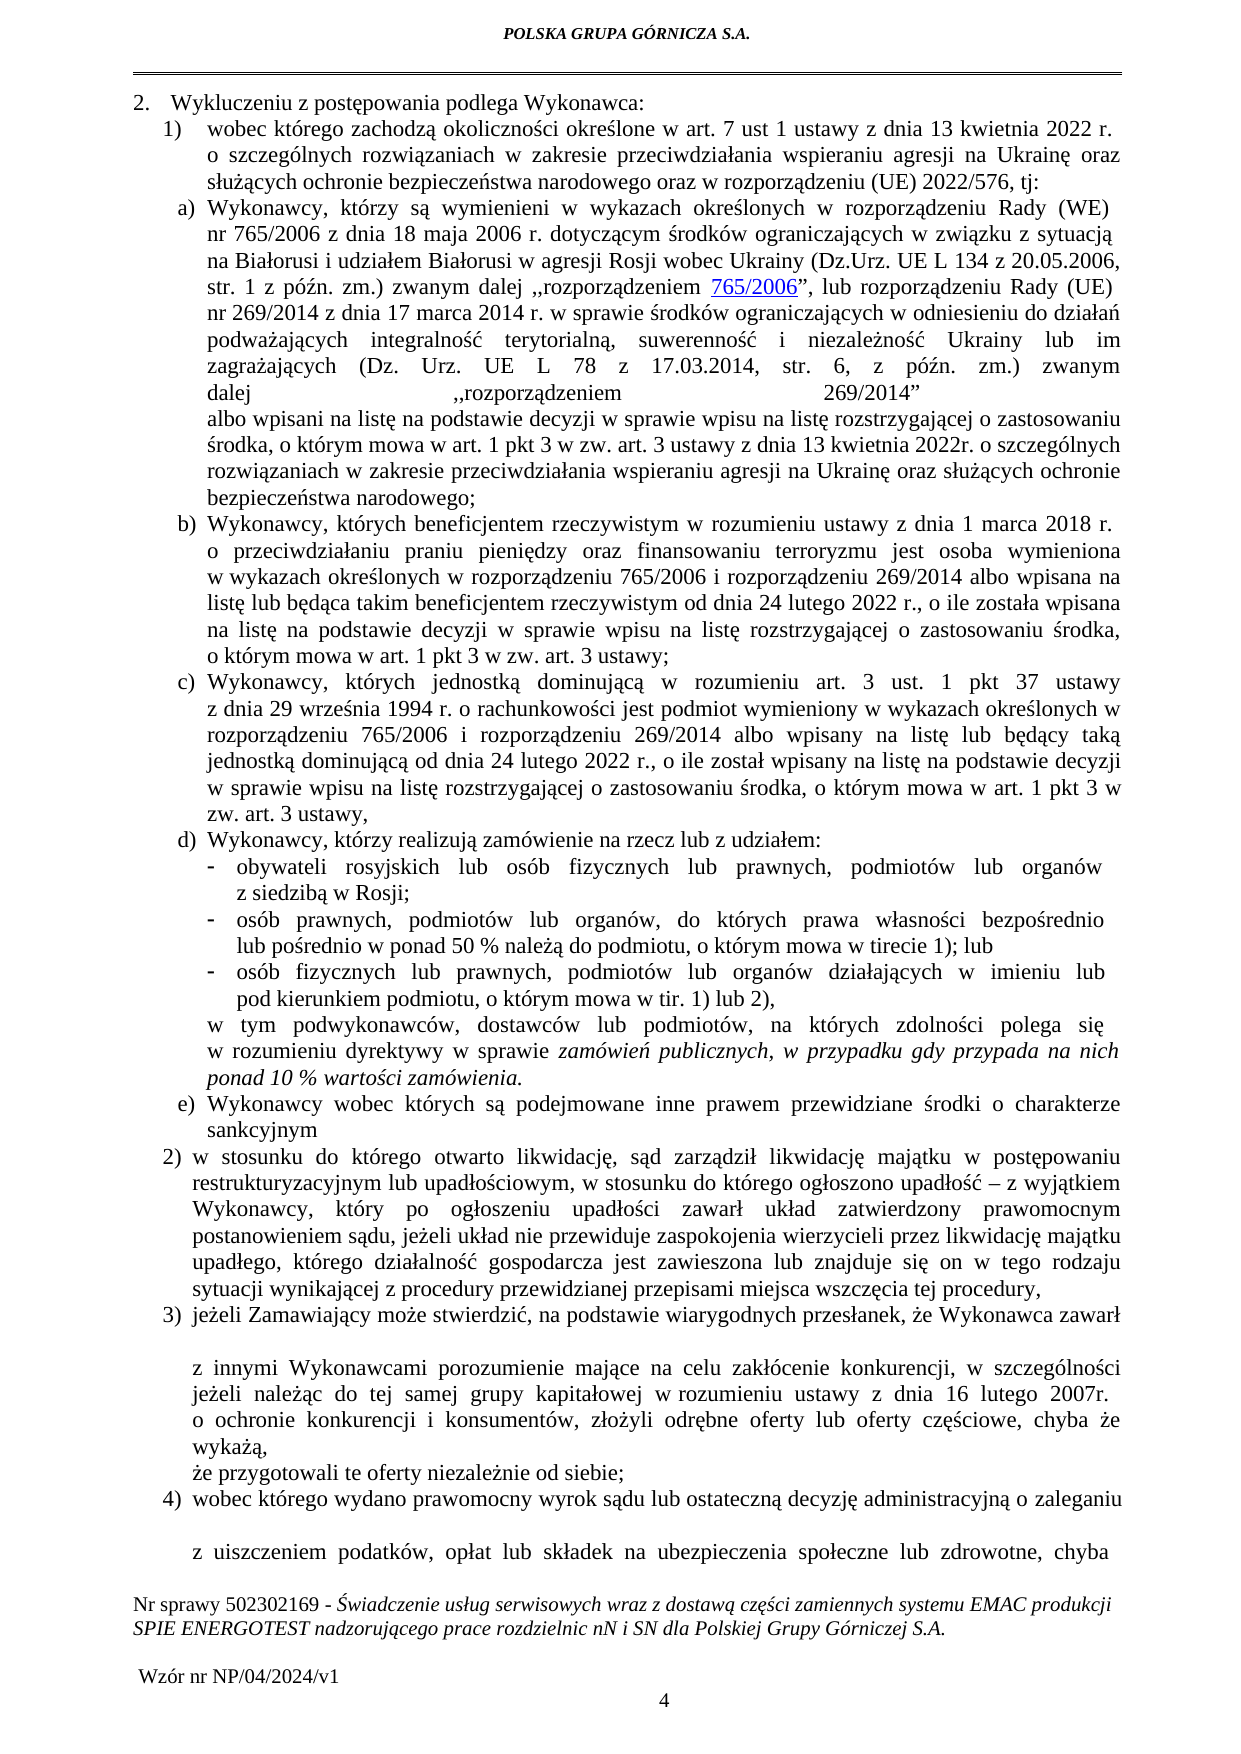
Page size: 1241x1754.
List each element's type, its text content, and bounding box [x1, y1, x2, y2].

list Wykonawcy, których jednostką dominującą w rozumieniu art. 3 ust. 1 pkt 37 ustawy z dnia 29 września 1994 r. o rachunkowości jest podmiot wymieniony w wykazach określonych w rozporządzeniu 765/2006 i rozporządzeniu 269/2014 albo wpisany na listę lub będący taką jednostką dominującą od dnia 24 lutego 2022 r., o ile został wpisany na listę na podstawie decyzji w sprawie wpisu na listę rozstrzygającej o zastosowaniu środka, o którym mowa w art. 1 pkt 3 w zw. art. 3 ustawy, [177, 668, 1122, 827]
list obywateli rosyjskich lub osób fizycznych lub prawnych, podmiotów lub organów z siedzibą w Rosji; [207, 853, 1122, 906]
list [162, 1485, 1122, 1564]
list wobec którego zachodzą okoliczności określone w art. 7 ust 1 ustawy z dnia 13 kwietnia 2022 r. o szczególnych rozwiązaniach w zakresie przeciwdziałania wspieraniu agresji na Ukrainę oraz służących ochronie bezpieczeństwa narodowego oraz w rozporządzeniu (UE) 2022/576, tj: [162, 115, 1122, 194]
list Wykonawcy, którzy realizują zamówienie na rzecz lub z udziałem: [177, 827, 1122, 853]
list Wykluczeniu z postępowania podlega Wykonawca: [133, 89, 1122, 115]
list Wykonawcy, których beneficjentem rzeczywistym w rozumieniu ustawy z dnia 1 marca 2018 r. o przeciwdziałaniu praniu pieniędzy oraz finansowaniu terroryzmu jest osoba wymieniona w wykazach określonych w rozporządzeniu 765/2006 i rozporządzeniu 269/2014 albo wpisana na listę lub będąca takim beneficjentem rzeczywistym od dnia 24 lutego 2022 r., o ile została wpisana na listę na podstawie decyzji w sprawie wpisu na listę rozstrzygającej o zastosowaniu środka, o którym mowa w art. 1 pkt 3 w zw. art. 3 ustawy; [177, 510, 1122, 668]
list w stosunku do którego otwarto likwidację, sąd zarządził likwidację majątku w postępowaniu restrukturyzacyjnym lub upadłościowym, w stosunku do którego ogłoszono upadłość – z wyjątkiem Wykonawcy, który po ogłoszeniu upadłości zawarł układ zatwierdzony prawomocnym postanowieniem sądu, jeżeli układ nie przewiduje zaspokojenia wierzycieli przez likwidację majątku upadłego, którego działalność gospodarcza jest zawieszona lub znajduje się on w tego rodzaju sytuacji wynikającej z procedury przewidzianej przepisami miejsca wszczęcia tej procedury, [162, 1143, 1122, 1301]
text w tym podwykonawców, dostawców lub podmiotów, na których zdolności polega się w rozumieniu dyrektywy w sprawie zamówień publicznych, w przypadku gdy przypada na nich ponad 10 % wartości zamówienia. [207, 1011, 1122, 1090]
list jeżeli Zamawiający może stwierdzić, na podstawie wiarygodnych przesłanek, że Wykonawca zawarł z innymi Wykonawcami porozumienie mające na celu zakłócenie konkurencji, w szczególności jeżeli należąc do tej samej grupy kapitałowej w rozumieniu ustawy z dnia 16 lutego 2007r. o ochronie konkurencji i konsumentów, złożyli odrębne oferty lub oferty częściowe, chyba że wykażą, że przygotowali te oferty niezależnie od siebie; [162, 1301, 1122, 1485]
list osób prawnych, podmiotów lub organów, do których prawa własności bezpośrednio lub pośrednio w ponad 50 % należą do podmiotu, o którym mowa w tirecie 1); lub [207, 906, 1122, 958]
list Wykonawcy wobec których są podejmowane inne prawem przewidziane środki o charakterze sankcyjnym [177, 1090, 1122, 1143]
list osób fizycznych lub prawnych, podmiotów lub organów działających w imieniu lub pod kierunkiem podmiotu, o którym mowa w tir. 1) lub 2), [207, 958, 1122, 1011]
list Wykonawcy, którzy są wymienieni w wykazach określonych w rozporządzeniu Rady (WE) nr 765/2006 z dnia 18 maja 2006 r. dotyczącym środków ograniczających w związku z sytuacją na Białorusi i udziałem Białorusi w agresji Rosji wobec Ukrainy (Dz.Urz. UE L 134 z 20.05.2006, str. 1 z późn. zm.) zwanym dalej ,,rozporządzeniem 765/2006”, lub rozporządzeniu Rady (UE) nr 269/2014 z dnia 17 marca 2014 r. w sprawie środków ograniczających w odniesieniu do działań podważających integralność terytorialną, suwerenność i niezależność Ukrainy lub im zagrażających (Dz. Urz. UE L 78 z 17.03.2014, str. 6, z późn. zm.) zwanym dalej ,,rozporządzeniem 269/2014” albo wpisani na listę na podstawie decyzji w sprawie wpisu na listę rozstrzygającej o zastosowaniu środka, o którym mowa w art. 1 pkt 3 w zw. art. 3 ustawy z dnia 13 kwietnia 2022r. o szczególnych rozwiązaniach w zakresie przeciwdziałania wspieraniu agresji na Ukrainę oraz służących ochronie bezpieczeństwa narodowego; [177, 194, 1122, 510]
